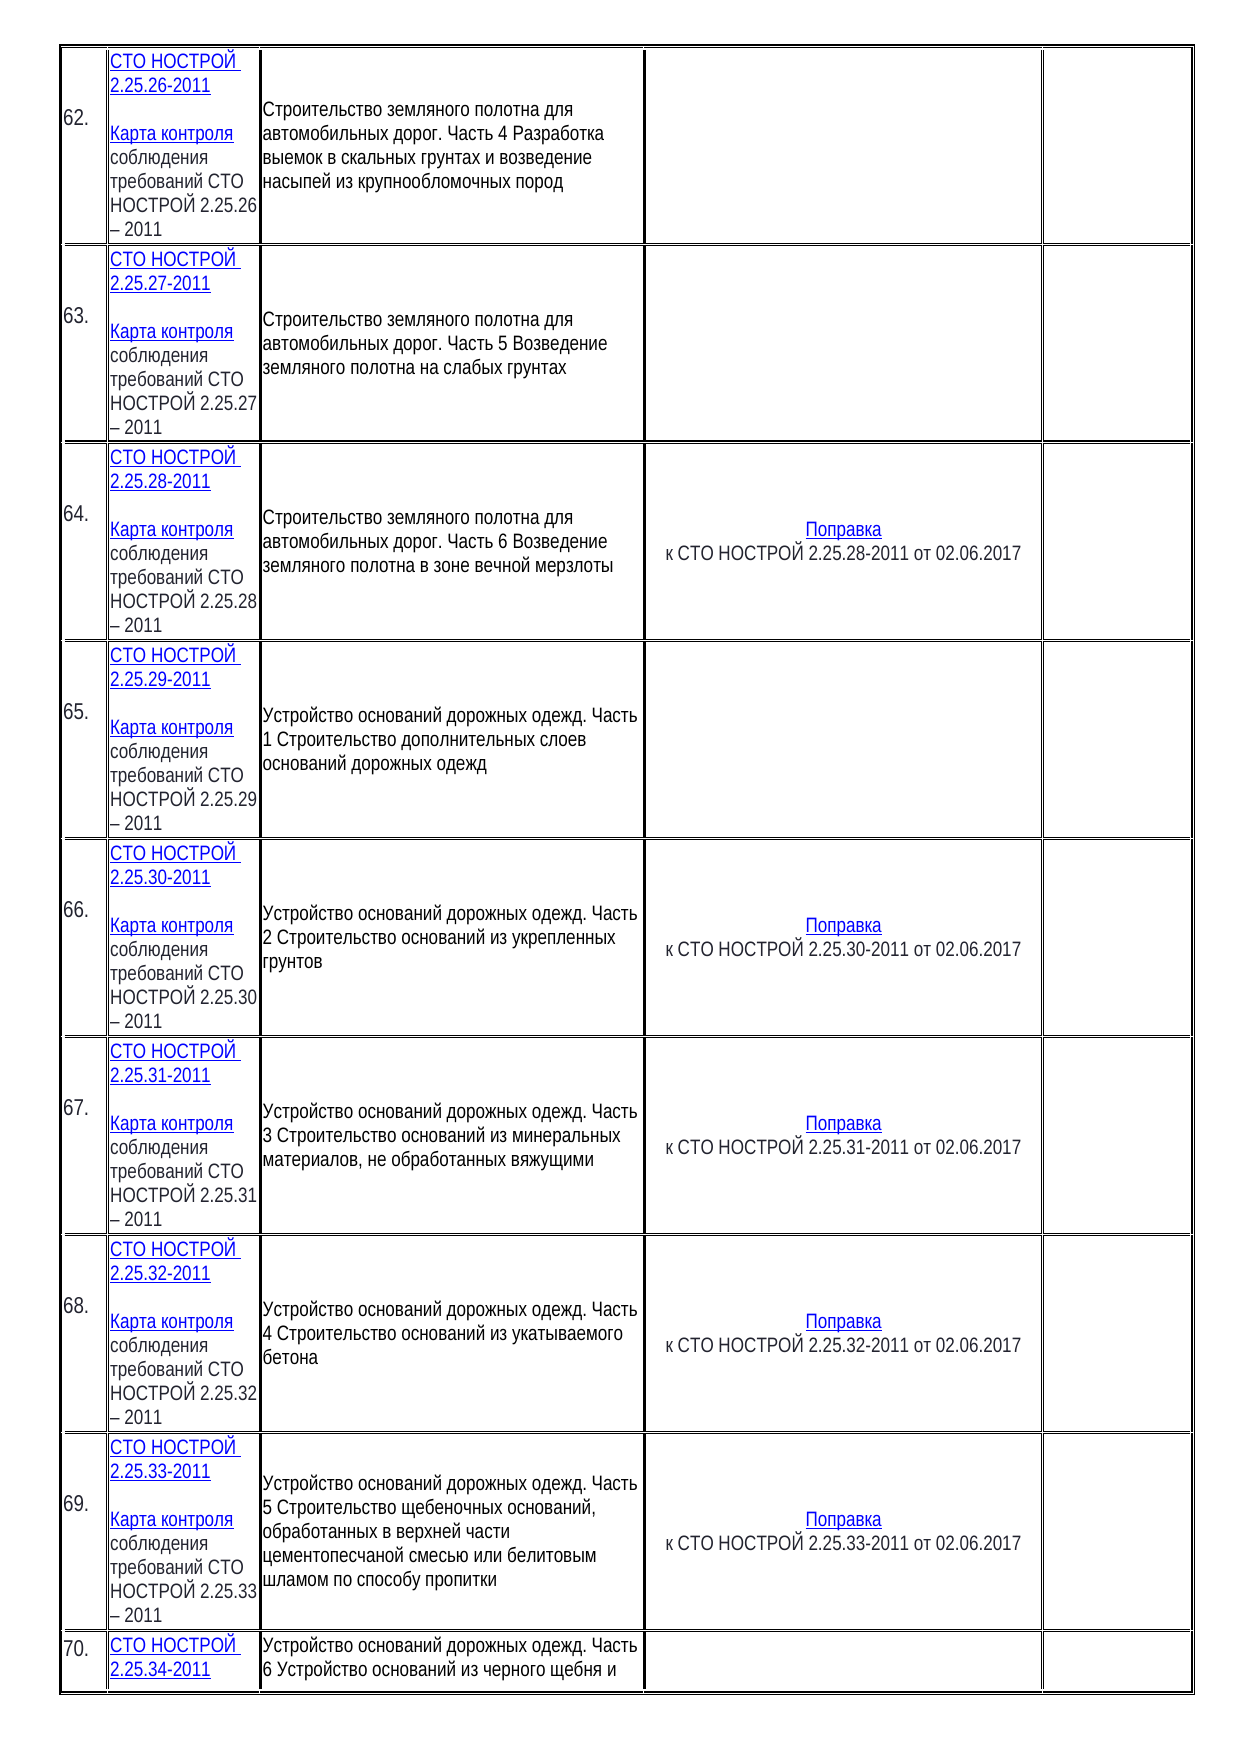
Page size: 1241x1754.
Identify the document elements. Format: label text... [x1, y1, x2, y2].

table_cell СТО НОСТРОЙ 2.25.27-2011 Карта контроля соблюдения требований СТО НОСТРОЙ 2.25.27 – 2011 [109, 246, 259, 440]
table_cell [62, 639, 106, 836]
table_cell Строительство земляного полотна для автомобильных дорог. Часть 5 Возведение земляного полотна на слабых грунтах [262, 246, 643, 440]
table_cell [62, 243, 106, 440]
table_cell [1044, 440, 1192, 638]
table_cell [62, 1035, 106, 1232]
table_cell [62, 1233, 106, 1431]
table_cell [62, 48, 108, 242]
table_cell [62, 836, 106, 1034]
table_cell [260, 1632, 644, 1691]
table_cell [1044, 1233, 1192, 1431]
table_cell [1043, 48, 1191, 242]
table_cell [1044, 836, 1192, 1034]
table_cell СТО НОСТРОЙ 2.25.32-2011 Карта контроля соблюдения требований СТО НОСТРОЙ 2.25.32 – 2011 [109, 1236, 259, 1431]
table_cell Устройство оснований дорожных одежд. Часть 4 Строительство оснований из укатываемого бетона [262, 1236, 643, 1431]
table_cell Устройство оснований дорожных одежд. Часть 3 Строительство оснований из минеральных материалов, не обработанных вяжущими [262, 1038, 643, 1232]
table_cell [1043, 1431, 1193, 1628]
table_cell Поправка к СТО НОСТРОЙ 2.25.30-2011 от 02.06.2017 [646, 840, 1041, 1034]
table_cell Поправка к СТО НОСТРОЙ 2.25.32-2011 от 02.06.2017 [646, 1236, 1041, 1431]
table_cell [62, 1629, 108, 1691]
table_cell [108, 1632, 260, 1691]
table_cell [646, 246, 1041, 440]
table_cell СТО НОСТРОЙ 2.25.31-2011 Карта контроля соблюдения требований СТО НОСТРОЙ 2.25.31 – 2011 [109, 1038, 259, 1232]
table_cell Строительство земляного полотна для автомобильных дорог. Часть 6 Возведение земляного полотна в зоне вечной мерзлоты [262, 444, 643, 638]
table_cell [644, 48, 1043, 242]
table_cell Строительство земляного полотна для автомобильных дорог. Часть 4 Разработка выемок в скальных грунтах и возведение насыпей из крупнообломочных пород [260, 46, 644, 242]
table_cell [61, 1431, 108, 1628]
table_cell [1043, 1629, 1192, 1691]
table_cell Поправка к СТО НОСТРОЙ 2.25.33-2011 от 02.06.2017 [646, 1434, 1041, 1628]
table_cell Устройство оснований дорожных одежд. Часть 1 Строительство дополнительных слоев оснований дорожных одежд [262, 642, 643, 836]
table_cell СТО НОСТРОЙ 2.25.33-2011 Карта контроля соблюдения требований СТО НОСТРОЙ 2.25.33 – 2011 [109, 1434, 259, 1628]
table_cell Поправка к СТО НОСТРОЙ 2.25.31-2011 от 02.06.2017 [646, 1038, 1041, 1232]
table_cell Поправка к СТО НОСТРОЙ 2.25.28-2011 от 02.06.2017 [646, 444, 1041, 638]
table_cell [1044, 1035, 1192, 1232]
table_cell Устройство оснований дорожных одежд. Часть 5 Строительство щебеночных оснований, обработанных в верхней части цементопесчаной смесью или белитовым шламом по способу пропитки [262, 1434, 643, 1628]
table_cell [1044, 639, 1192, 836]
table_cell [646, 642, 1041, 836]
table_cell СТО НОСТРОЙ 2.25.30-2011 Карта контроля соблюдения требований СТО НОСТРОЙ 2.25.30 – 2011 [109, 840, 259, 1034]
table_cell СТО НОСТРОЙ 2.25.26-2011 Карта контроля соблюдения требований СТО НОСТРОЙ 2.25.26 – 2011 [108, 46, 260, 242]
table_cell [62, 440, 106, 638]
table_cell СТО НОСТРОЙ 2.25.28-2011 Карта контроля соблюдения требований СТО НОСТРОЙ 2.25.28 – 2011 [109, 444, 259, 638]
table_cell [644, 1632, 1043, 1691]
table_cell [1044, 243, 1192, 440]
table_cell СТО НОСТРОЙ 2.25.29-2011 Карта контроля соблюдения требований СТО НОСТРОЙ 2.25.29 – 2011 [109, 642, 259, 836]
table_cell Устройство оснований дорожных одежд. Часть 2 Строительство оснований из укрепленных грунтов [262, 840, 643, 1034]
